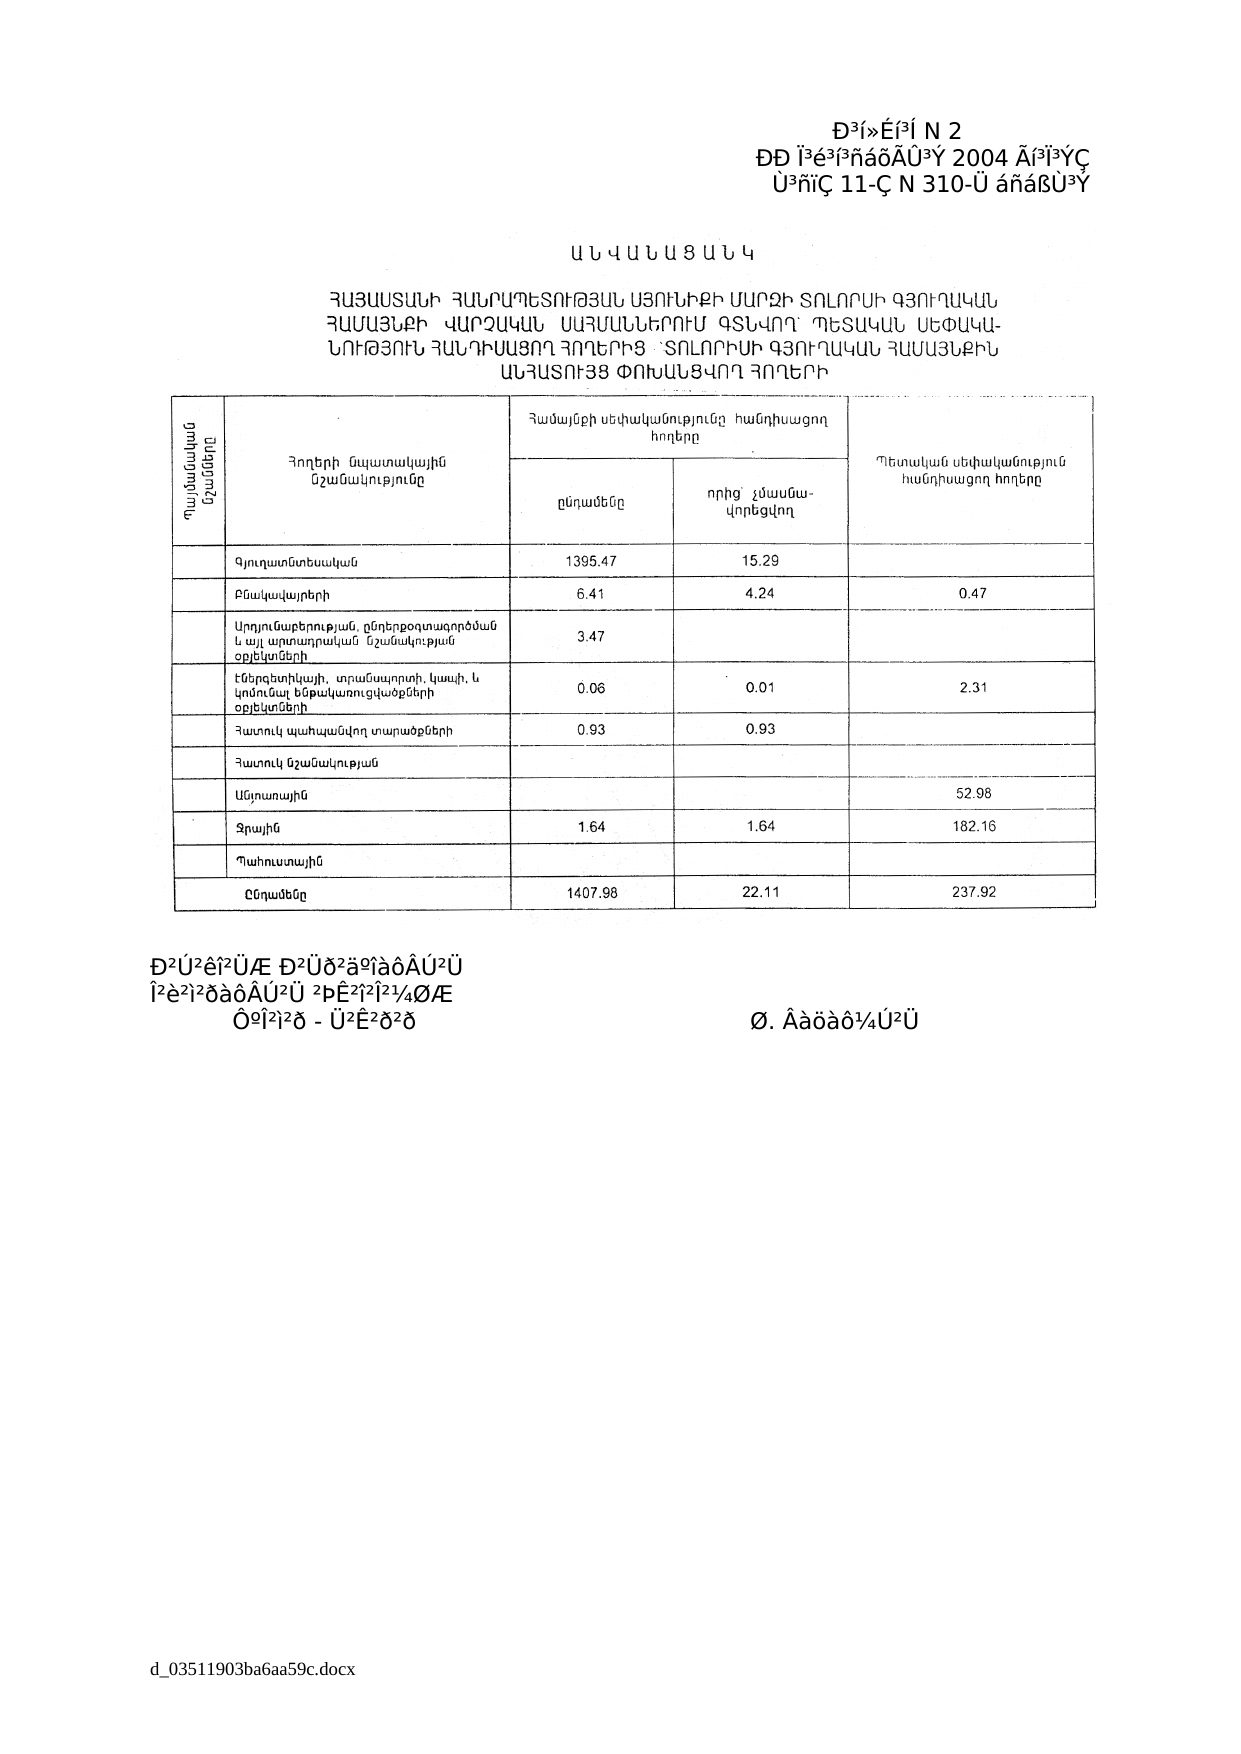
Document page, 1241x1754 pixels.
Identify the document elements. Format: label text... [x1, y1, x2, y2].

text Î²è²ì²ðàôÂÚ²Ü ²ÞÊ²î²Î²¼ØÆ [150, 981, 1090, 1008]
text Ù³ñïÇ 11-Ç N 310-Ü áñáßÙ³Ý [150, 171, 1090, 198]
picture [150, 224, 1116, 928]
text ÐÐ Ï³é³í³ñáõÃÛ³Ý 2004 Ãí³Ï³ÝÇ [150, 145, 1090, 171]
text Ð³í»Éí³Í N 2 [825, 118, 1090, 145]
text ÔºÎ²ì²ð - Ü²Ê²ð²ð Ø. Âàöàô¼Ú²Ü [150, 1008, 1090, 1034]
text Ð²Ú²êî²ÜÆ Ð²Üð²äºîàôÂÚ²Ü [150, 954, 1090, 981]
